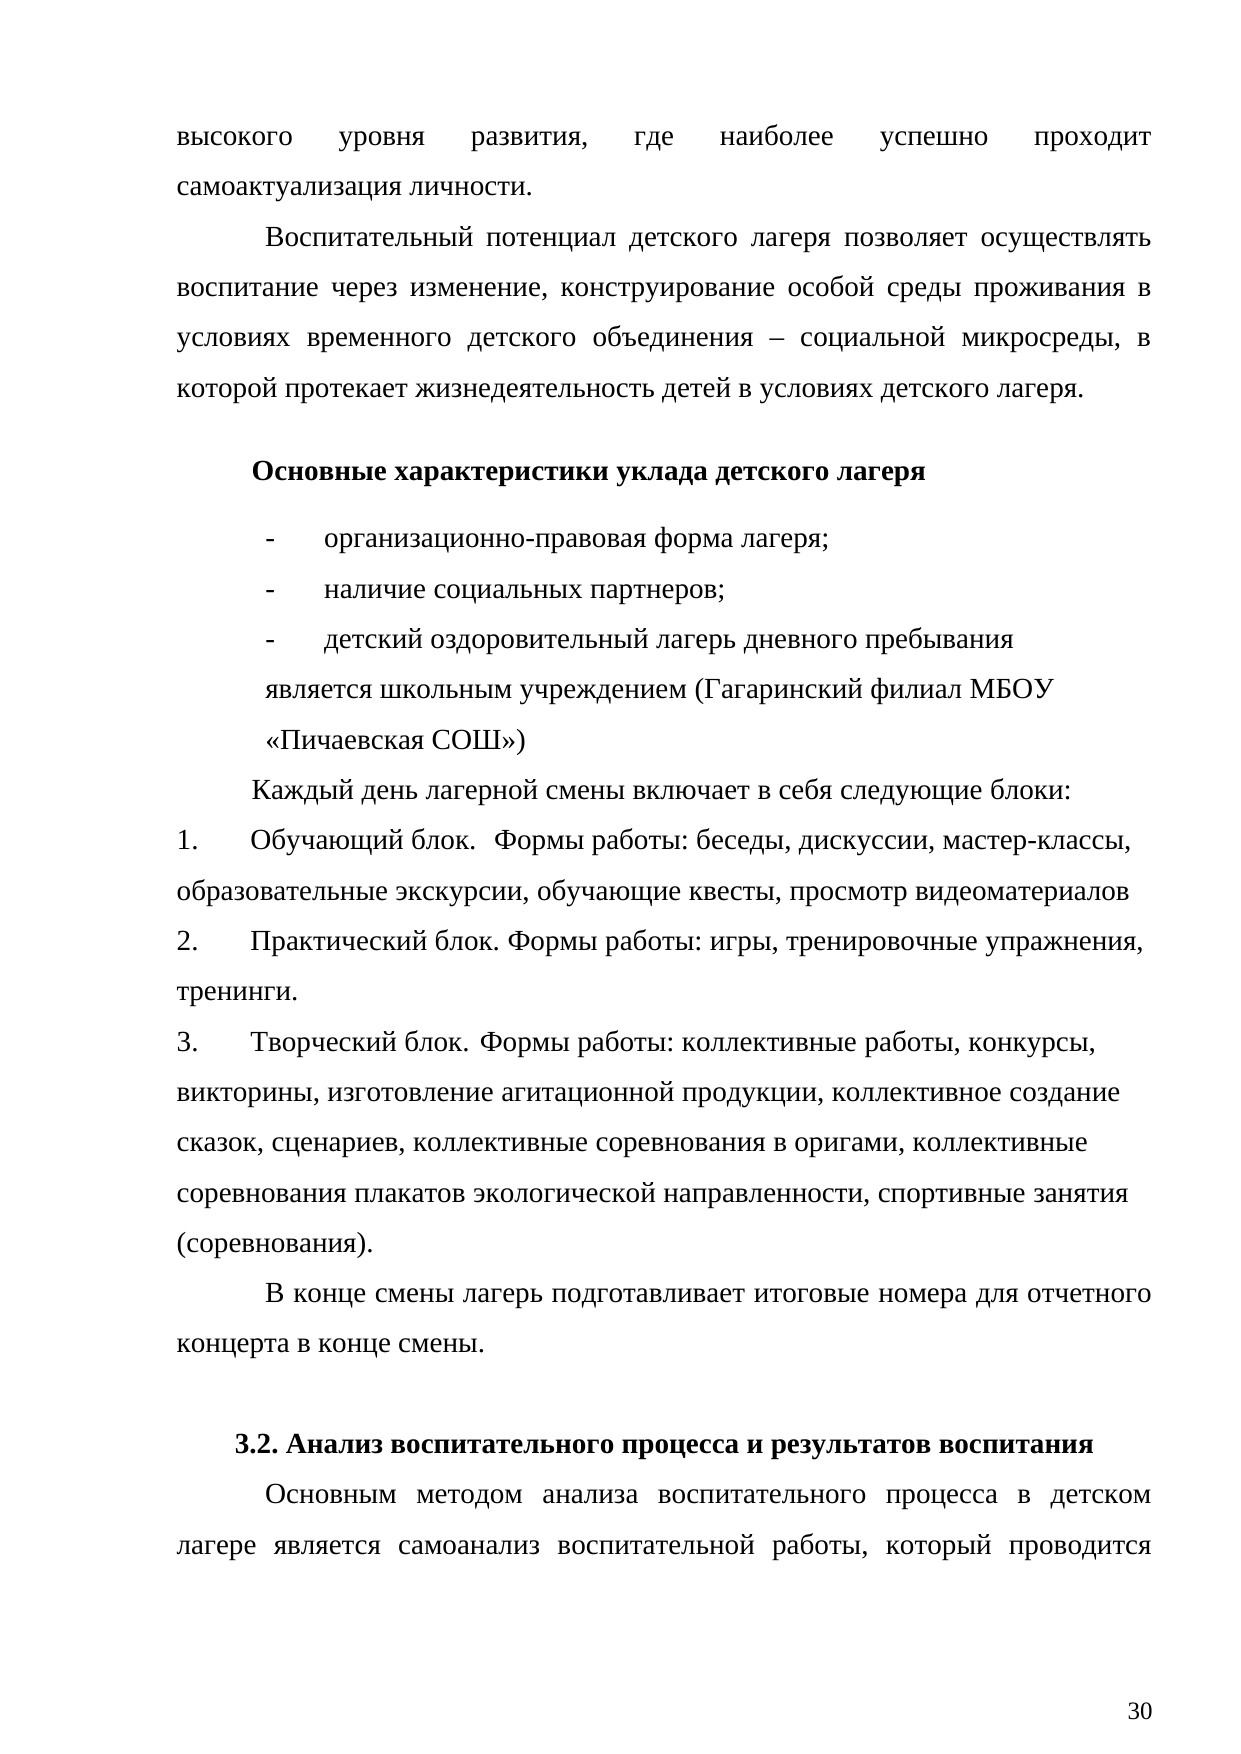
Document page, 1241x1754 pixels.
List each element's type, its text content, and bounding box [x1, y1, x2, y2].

list является школьным учреждением (Гагаринский филиал МБОУ «Пичаевская СОШ») [265, 672, 1151, 755]
text Воспитательный потенциал детского лагеря позволяет осуществлять воспитание через изменение, конструирование особой среды проживания в условиях временного детского объединения – социальной микросреды, в которой протекает жизнедеятельность детей в условиях детского лагеря. [176, 219, 1152, 403]
list Обучающий блок. Формы работы: беседы, дискуссии, мастер-классы, образовательные экскурсии, обучающие квесты, просмотр видеоматериалов [176, 822, 1151, 906]
list организационно-правовая форма лагеря; [176, 521, 1152, 554]
text 3.2. Анализ воспитательного процесса и результатов воспитания [176, 1426, 1152, 1460]
list Практический блок. Формы работы: игры, тренировочные упражнения, тренинги. [176, 923, 1151, 1007]
text Каждый день лагерной смены включает в себя следующие блоки: [176, 772, 1152, 806]
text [176, 1477, 1152, 1560]
list детский оздоровительный лагерь дневного пребывания [176, 621, 1151, 655]
list Творческий блок. Формы работы: коллективные работы, конкурсы, викторины, изготовление агитационной продукции, коллективное создание сказок, сценариев, коллективные соревнования в оригами, коллективные соревнования плакатов экологической направленности, спортивные занятия (соревнования). [176, 1024, 1151, 1258]
text В конце смены лагерь подготавливает итоговые номера для отчетного концерта в конце смены. [176, 1275, 1152, 1359]
list наличие социальных партнеров; [176, 571, 1152, 604]
text Основные характеристики уклада детского лагеря [176, 453, 1152, 487]
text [176, 118, 1152, 202]
